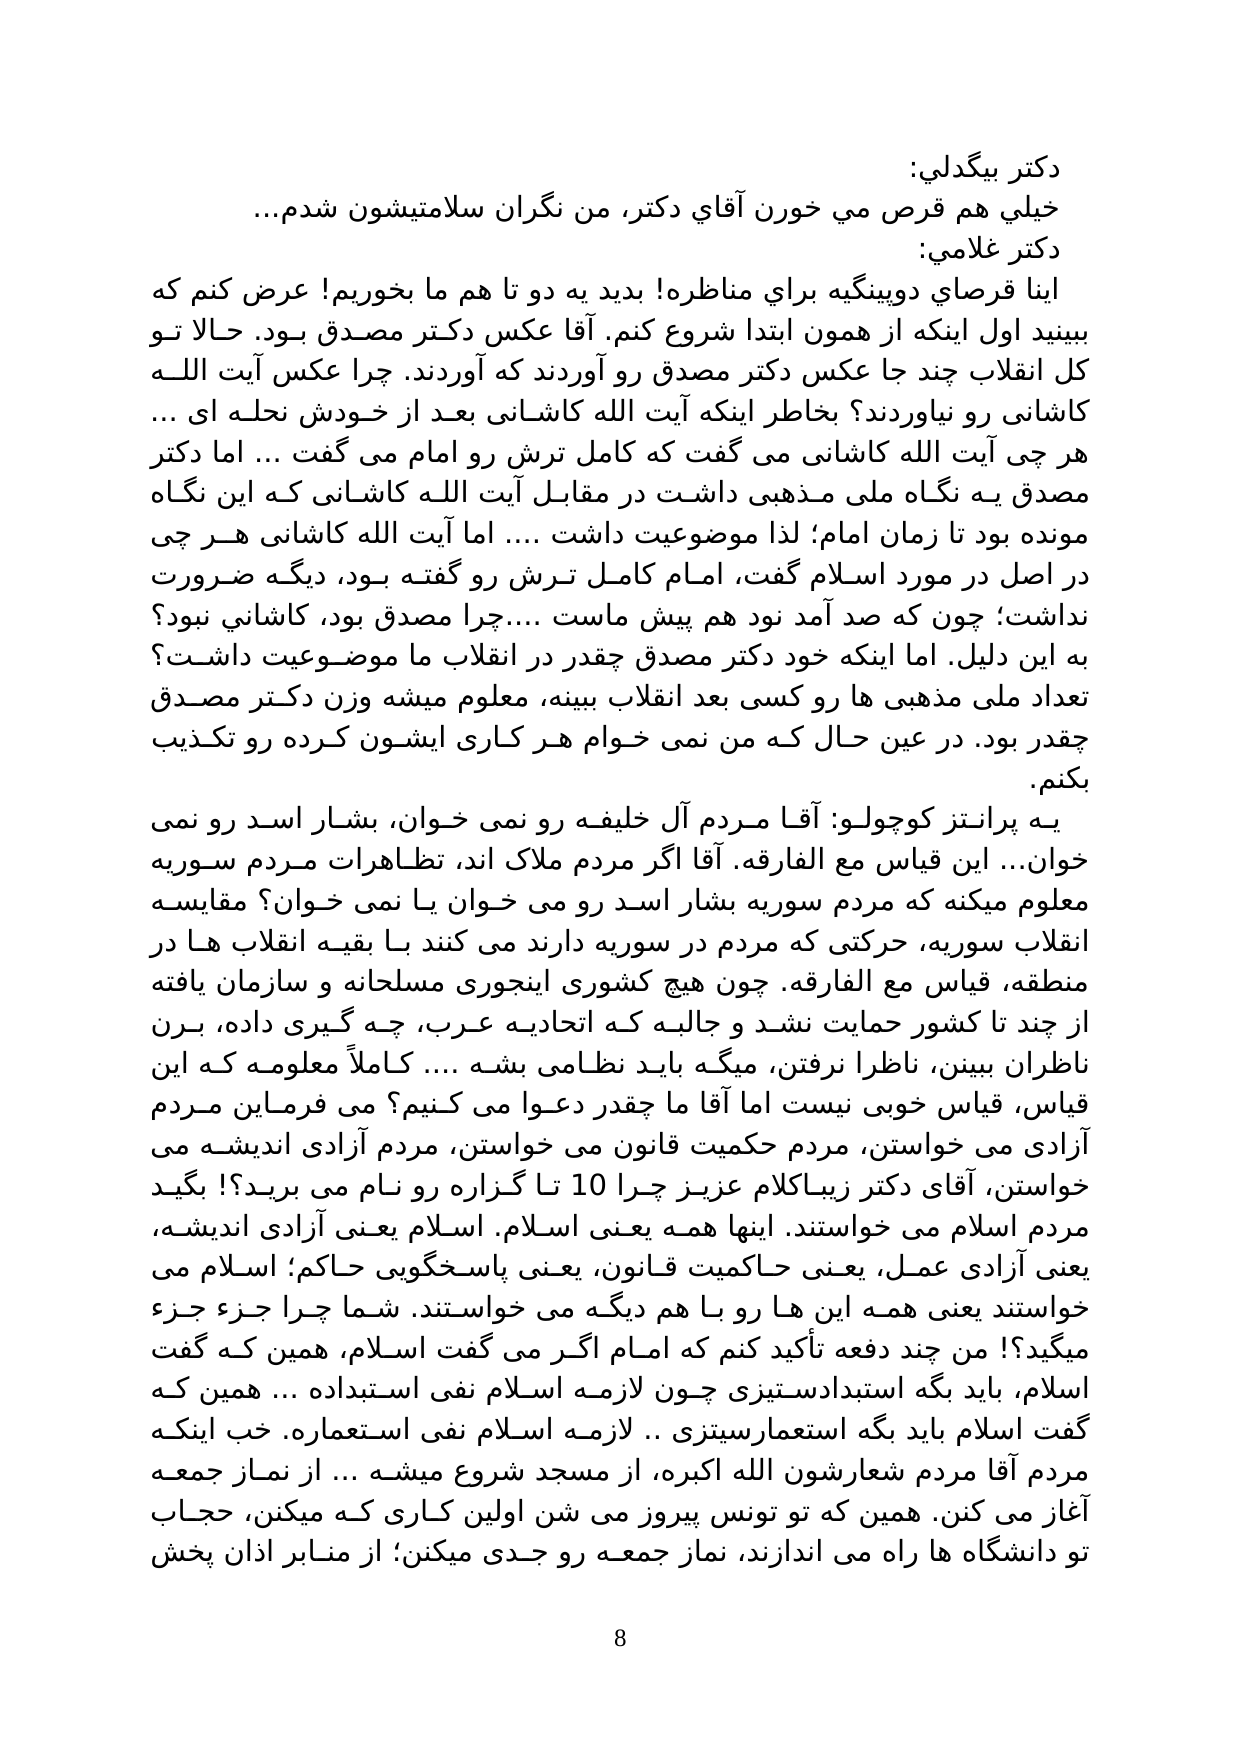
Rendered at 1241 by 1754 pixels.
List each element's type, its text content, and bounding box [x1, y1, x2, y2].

text اينا قرصاي دوپينگيه براي مناظره! بديد يه دو تا هم ما بخوريم! عرض کنم که ببینید اول اینکه از همون ابتدا شروع کنم. آقا عکس دکتر مصدق بود. حالا تو کل انقلاب چند جا عکس دکتر مصدق رو آوردند که آوردند. چرا عکس آیت الله کاشانی رو نياوردند؟ بخاطر اینکه آیت الله کاشانی بعد از خودش نحله ای ... هر چی آیت الله کاشانی می گفت که کامل ترش رو امام می گفت ... اما دکتر مصدق یه نگاه ملی مذهبی داشت در مقابل آیت الله کاشانی که این نگاه مونده بود تا زمان امام؛ لذا موضوعیت داشت .... اما آیت الله کاشانی هر چی در اصل در مورد اسلام گفت، امام کامل ترش رو گفته بود، ديگه ضرورت نداشت؛ چون که صد آمد نود هم پیش ماست ....چرا مصدق بود، كاشاني نبود؟ به اين دليل. اما اینکه خود دکتر مصدق چقدر در انقلاب ما موضوعیت داشت؟ تعداد ملی مذهبی ها رو کسی بعد انقلاب ببینه، معلوم میشه وزن دکتر مصدق چقدر بود. در عین حال که من نمی خوام هر کاری ایشون کرده رو تکذیب بکنم. [150, 272, 1090, 795]
text دكتر غلامي: [150, 231, 1090, 265]
text خيلي هم قرص مي خورن آقاي دكتر، من نگران سلامتيشون شدم... [150, 191, 1090, 225]
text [150, 802, 1090, 1569]
text دكتر بيگدلي: [150, 150, 1090, 184]
